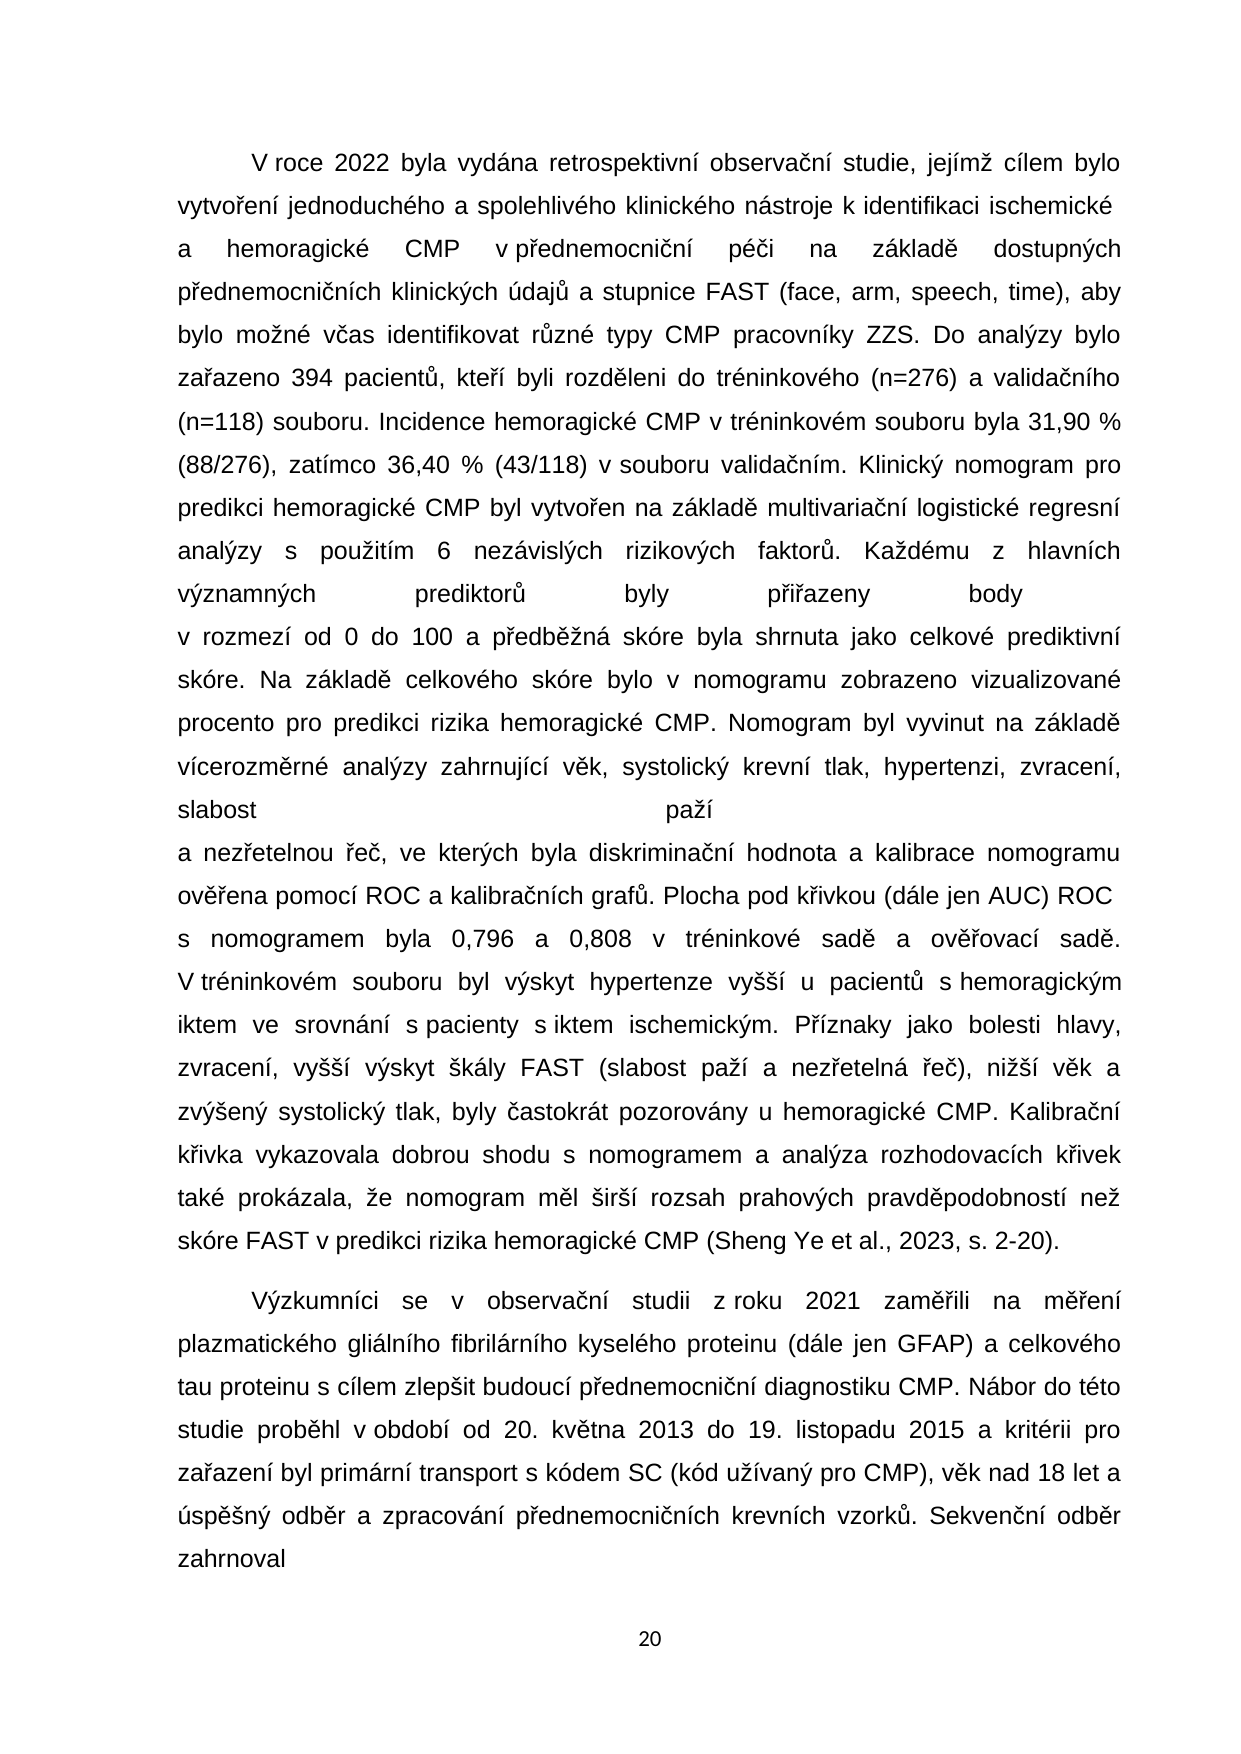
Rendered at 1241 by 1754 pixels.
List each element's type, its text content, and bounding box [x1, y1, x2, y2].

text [177, 1286, 1122, 1573]
text V roce 2022 byla vydána retrospektivní observační studie, jejímž cílem bylo vytvoření jednoduchého a spolehlivého klinického nástroje k identifikaci ischemické a hemoragické CMP v přednemocniční péči na základě dostupných přednemocničních klinických údajů a stupnice FAST (face, arm, speech, time), aby bylo možné včas identifikovat různé typy CMP pracovníky ZZS. Do analýzy bylo zařazeno 394 pacientů, kteří byli rozděleni do tréninkového (n=276) a validačního (n=118) souboru. Incidence hemoragické CMP v tréninkovém souboru byla 31,90 % (88/276), zatímco 36,40 % (43/118) v souboru validačním. Klinický nomogram pro predikci hemoragické CMP byl vytvořen na základě multivariační logistické regresní analýzy s použitím 6 nezávislých rizikových faktorů. Každému z hlavních významných prediktorů byly přiřazeny body v rozmezí od 0 do 100 a předběžná skóre byla shrnuta jako celkové prediktivní skóre. Na základě celkového skóre bylo v nomogramu zobrazeno vizualizované procento pro predikci rizika hemoragické CMP. Nomogram byl vyvinut na základě vícerozměrné analýzy zahrnující věk, systolický krevní tlak, hypertenzi, zvracení, slabost paží a nezřetelnou řeč, ve kterých byla diskriminační hodnota a kalibrace nomogramu ověřena pomocí ROC a kalibračních grafů. Plocha pod křivkou (dále jen AUC) ROC s nomogramem byla 0,796 a 0,808 v tréninkové sadě a ověřovací sadě. V tréninkovém souboru byl výskyt hypertenze vyšší u pacientů s hemoragickým iktem ve srovnání s pacienty s iktem ischemickým. Příznaky jako bolesti hlavy, zvracení, vyšší výskyt škály FAST (slabost paží a nezřetelná řeč), nižší věk a zvýšený systolický tlak, byly častokrát pozorovány u hemoragické CMP. Kalibrační křivka vykazovala dobrou shodu s nomogramem a analýza rozhodovacích křivek také prokázala, že nomogram měl širší rozsah prahových pravděpodobností než skóre FAST v predikci rizika hemoragické CMP (Sheng Ye et al., 2023, s. 2-20). [177, 148, 1122, 1254]
